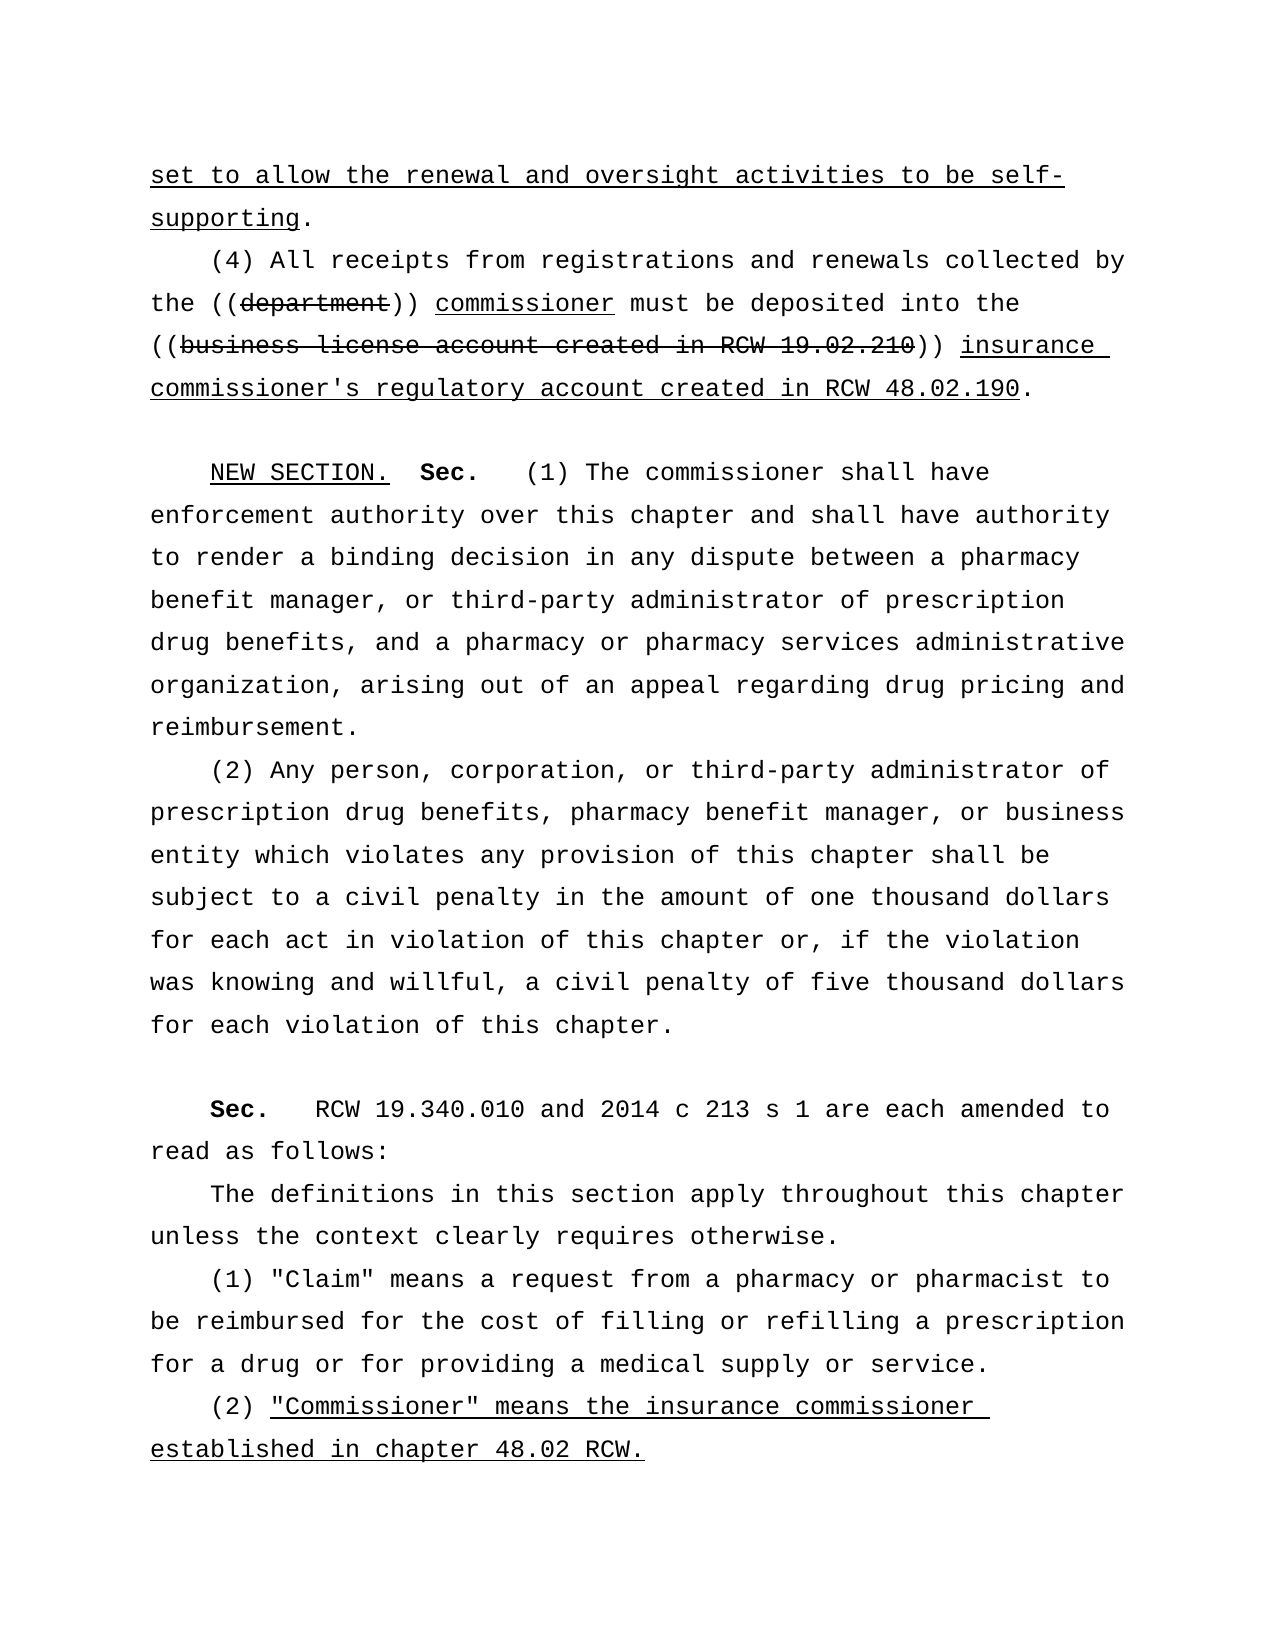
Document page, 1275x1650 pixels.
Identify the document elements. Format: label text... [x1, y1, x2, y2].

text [150, 150, 1125, 235]
text The definitions in this section apply throughout this chapter unless the context clearly requires otherwise. [150, 1168, 1125, 1253]
text (1) "Claim" means a request from a pharmacy or pharmacist to be reimbursed for the cost of filling or refilling a prescription for a drug or for providing a medical supply or service. [150, 1253, 1125, 1381]
text (2) "Commissioner" means the insurance commissioner established in chapter 48.02 RCW. [150, 1381, 1125, 1466]
text Sec. RCW 19.340.010 and 2014 c 213 s 1 are each amended to read as follows: [150, 1083, 1125, 1168]
text (2) Any person, corporation, or third-party administrator of prescription drug benefits, pharmacy benefit manager, or business entity which violates any provision of this chapter shall be subject to a civil penalty in the amount of one thousand dollars for each act in violation of this chapter or, if the violation was knowing and willful, a civil penalty of five thousand dollars for each violation of this chapter. [150, 744, 1125, 1042]
text NEW SECTION. Sec. (1) The commissioner shall have enforcement authority over this chapter and shall have authority to render a binding decision in any dispute between a pharmacy benefit manager, or third-party administrator of prescription drug benefits, and a pharmacy or pharmacy services administrative organization, arising out of an appeal regarding drug pricing and reimbursement. [150, 447, 1125, 744]
text (4) All receipts from registrations and renewals collected by the ((department)) commissioner must be deposited into the ((business license account created in RCW 19.02.210)) insurance commissioner's regulatory account created in RCW 48.02.190. [150, 235, 1125, 405]
